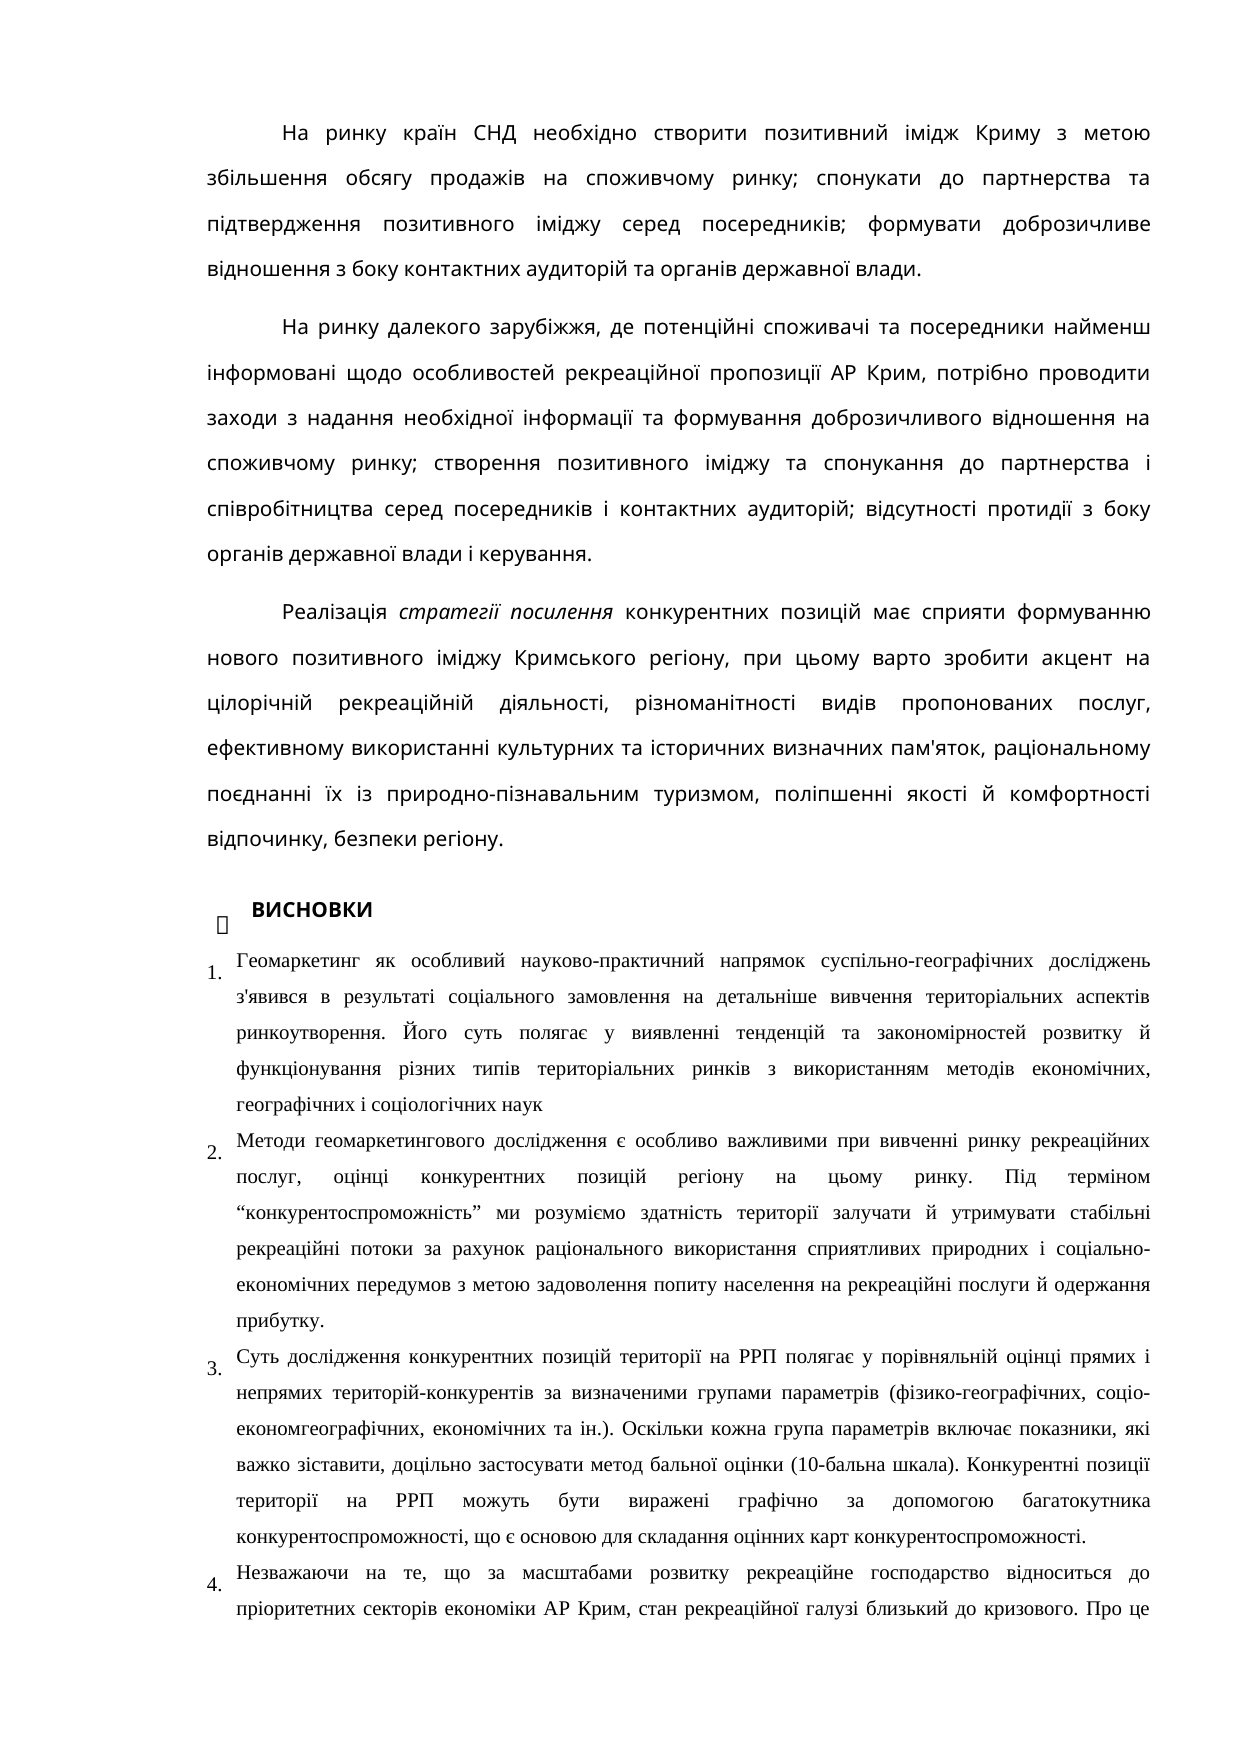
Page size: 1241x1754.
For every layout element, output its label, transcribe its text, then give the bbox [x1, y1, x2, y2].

text На ринку країн СНД необхідно створити позитивний імідж Криму з метою збільшення обсягу продажів на споживчому ринку; спонукати до партнерства та підтвердження позитивного іміджу серед посередників; формувати доброзичливе відношення з боку контактних аудиторій та органів державної влади. [207, 118, 1152, 300]
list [207, 1560, 1152, 1632]
text На ринку далекого зарубіжжя, де потенційні споживачі та посередники найменш інформовані щодо особливостей рекреаційної пропозиції АР Крим, потрібно проводити заходи з надання необхідної інформації та формування доброзичливого відношення на споживчому ринку; створення позитивного іміджу та спонукання до партнерства і співробітництва серед посередників і контактних аудиторій; відсутності протидії з боку органів державної влади і керування. [207, 312, 1152, 585]
list Геомаркетинг як особливий науково-практичний напрямок суспільно-географічних досліджень з'явився в результаті соціального замовлення на детальніше вивчення територіальних аспектів ринкоутворення. Його суть полягає у виявленні тенденцій та закономірностей розвитку й функціонування різних типів територіальних ринків з використанням методів економічних, географічних і соціологічних наук [207, 948, 1152, 1128]
list Методи геомаркетингового дослідження є особливо важливими при вивченні ринку рекреаційних послуг, оцінці конкурентних позицій регіону на цьому ринку. Під терміном “конкурентоспроможність” ми розуміємо здатність території залучати й утримувати стабільні рекреаційні потоки за рахунок раціонального використання сприятливих природних і соціально-економічних передумов з метою задоволення попиту населення на рекреаційні послуги й одержання прибутку. [207, 1128, 1152, 1344]
subtitle ВИСНОВКИ [215, 895, 1152, 941]
list Суть дослідження конкурентних позицій території на РРП полягає у порівняльній оцінці прямих і непрямих територій-конкурентів за визначеними групами параметрів (фізико-географічних, соціо-економгеографічних, економічних та ін.). Оскільки кожна група параметрів включає показники, які важко зіставити, доцільно застосувати метод бальної оцінки (10-бальна шкала). Конкурентні позиції території на РРП можуть бути виражені графічно за допомогою багатокутника конкурентоспроможності, що є основою для складання оцінних карт конкурентоспроможності. [207, 1344, 1152, 1560]
text Реалізація стратегії посилення конкурентних позицій має сприяти формуванню нового позитивного іміджу Кримського регіону, при цьому варто зробити акцент на цілорічній рекреаційній діяльності, різноманітності видів пропонованих послуг, ефективному використанні культурних та історичних визначних пам'яток, раціональному поєднанні їх із природно-пізнавальним туризмом, поліпшенні якості й комфортності відпочинку, безпеки регіону. [207, 597, 1152, 870]
